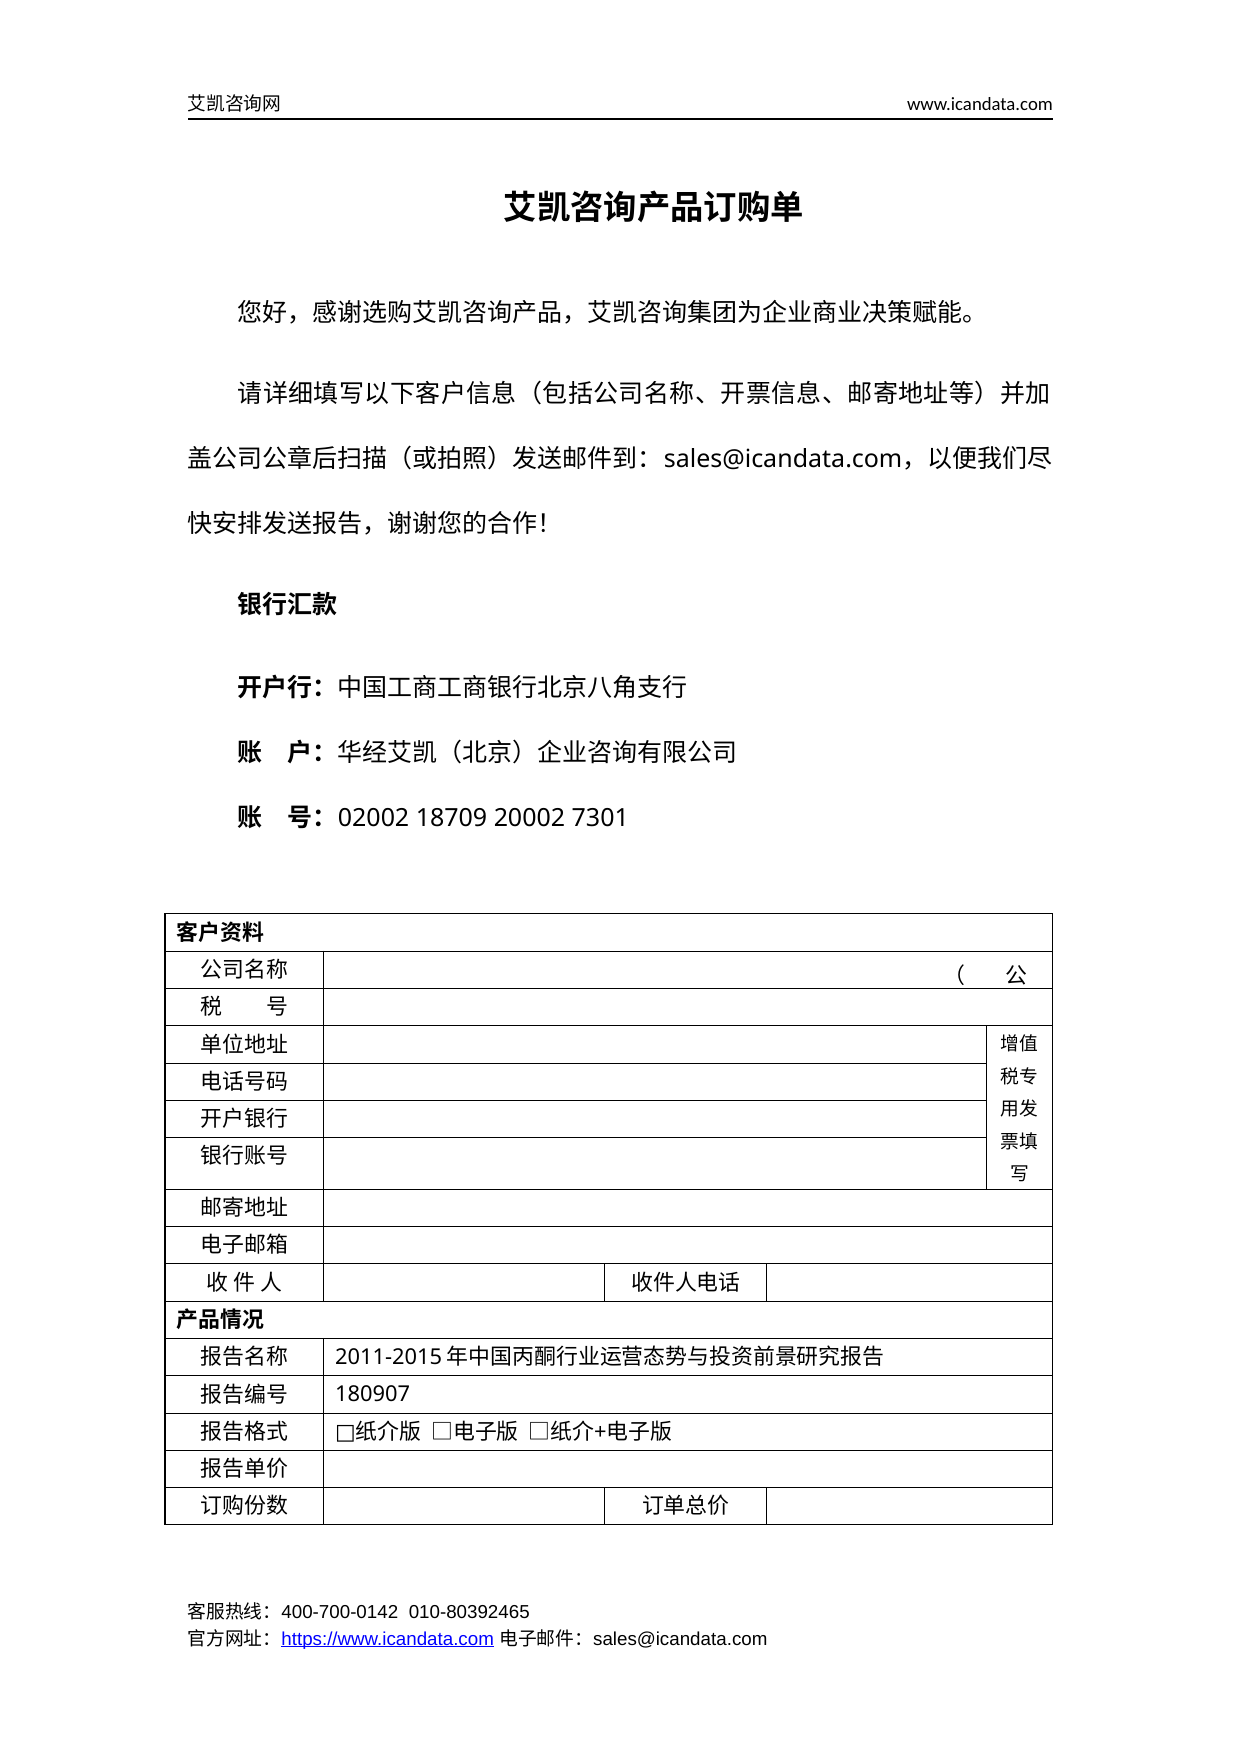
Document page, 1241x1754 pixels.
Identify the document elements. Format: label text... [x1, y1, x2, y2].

table_cell 订单总价 [605, 1488, 766, 1524]
table_cell [324, 1488, 604, 1524]
table_header 客户资料 [166, 914, 1052, 951]
table_cell 收 件 人 [166, 1264, 323, 1301]
table_cell [324, 1064, 986, 1100]
table_cell 报告编号 [166, 1376, 323, 1412]
table_cell 邮寄地址 [166, 1190, 323, 1226]
table_cell [324, 1264, 604, 1301]
text 艾凯咨询产品订购单 [187, 172, 1053, 237]
table_cell [767, 1488, 1052, 1524]
text 开户行：中国工商工商银行北京八角支行 [187, 653, 1053, 718]
table_cell [324, 1190, 1052, 1226]
text 您好，感谢选购艾凯咨询产品，艾凯咨询集团为企业商业决策赋能。 [187, 278, 1053, 343]
table_cell [324, 989, 1052, 1025]
text 账 户：华经艾凯（北京）企业咨询有限公司 [187, 718, 1053, 783]
table_cell 税 号 [166, 989, 323, 1025]
table_cell 收件人电话 [605, 1264, 766, 1301]
table_cell [324, 1026, 986, 1062]
table_cell 单位地址 [166, 1026, 323, 1062]
table_cell 电子邮箱 [166, 1227, 323, 1263]
table_cell [767, 1264, 1052, 1301]
table_cell □纸介版 □电子版 □纸介+电子版 [324, 1414, 1052, 1450]
table_cell 增值税专用发票填写 [987, 1026, 1052, 1189]
table_cell 产品情况 [166, 1302, 1052, 1338]
table_cell [324, 1227, 1052, 1263]
text 请详细填写以下客户信息（包括公司名称、开票信息、邮寄地址等）并加盖公司公章后扫描（或拍照）发送邮件到：sales@icandata.com，以便我们尽快安排发送报告，谢谢您的合作！ [187, 359, 1053, 554]
table_cell 报告格式 [166, 1414, 323, 1450]
table_cell [324, 952, 1052, 988]
table_cell 订购份数 [166, 1488, 323, 1524]
table_cell [324, 1451, 1052, 1487]
table_cell 2011-2015年中国丙酮行业运营态势与投资前景研究报告 [324, 1339, 1052, 1375]
text 银行汇款 [187, 570, 1053, 635]
table_cell 银行账号 [166, 1138, 323, 1189]
table_cell 180907 [324, 1376, 1052, 1412]
table_cell 报告单价 [166, 1451, 323, 1487]
table_cell 公司名称 [166, 952, 323, 988]
text 账 号：02002 18709 20002 7301 [187, 783, 1053, 848]
table_cell 开户银行 [166, 1101, 323, 1137]
table_cell [324, 1101, 986, 1137]
table_cell [324, 1138, 986, 1189]
table_cell 报告名称 [166, 1339, 323, 1375]
table_cell 电话号码 [166, 1064, 323, 1100]
